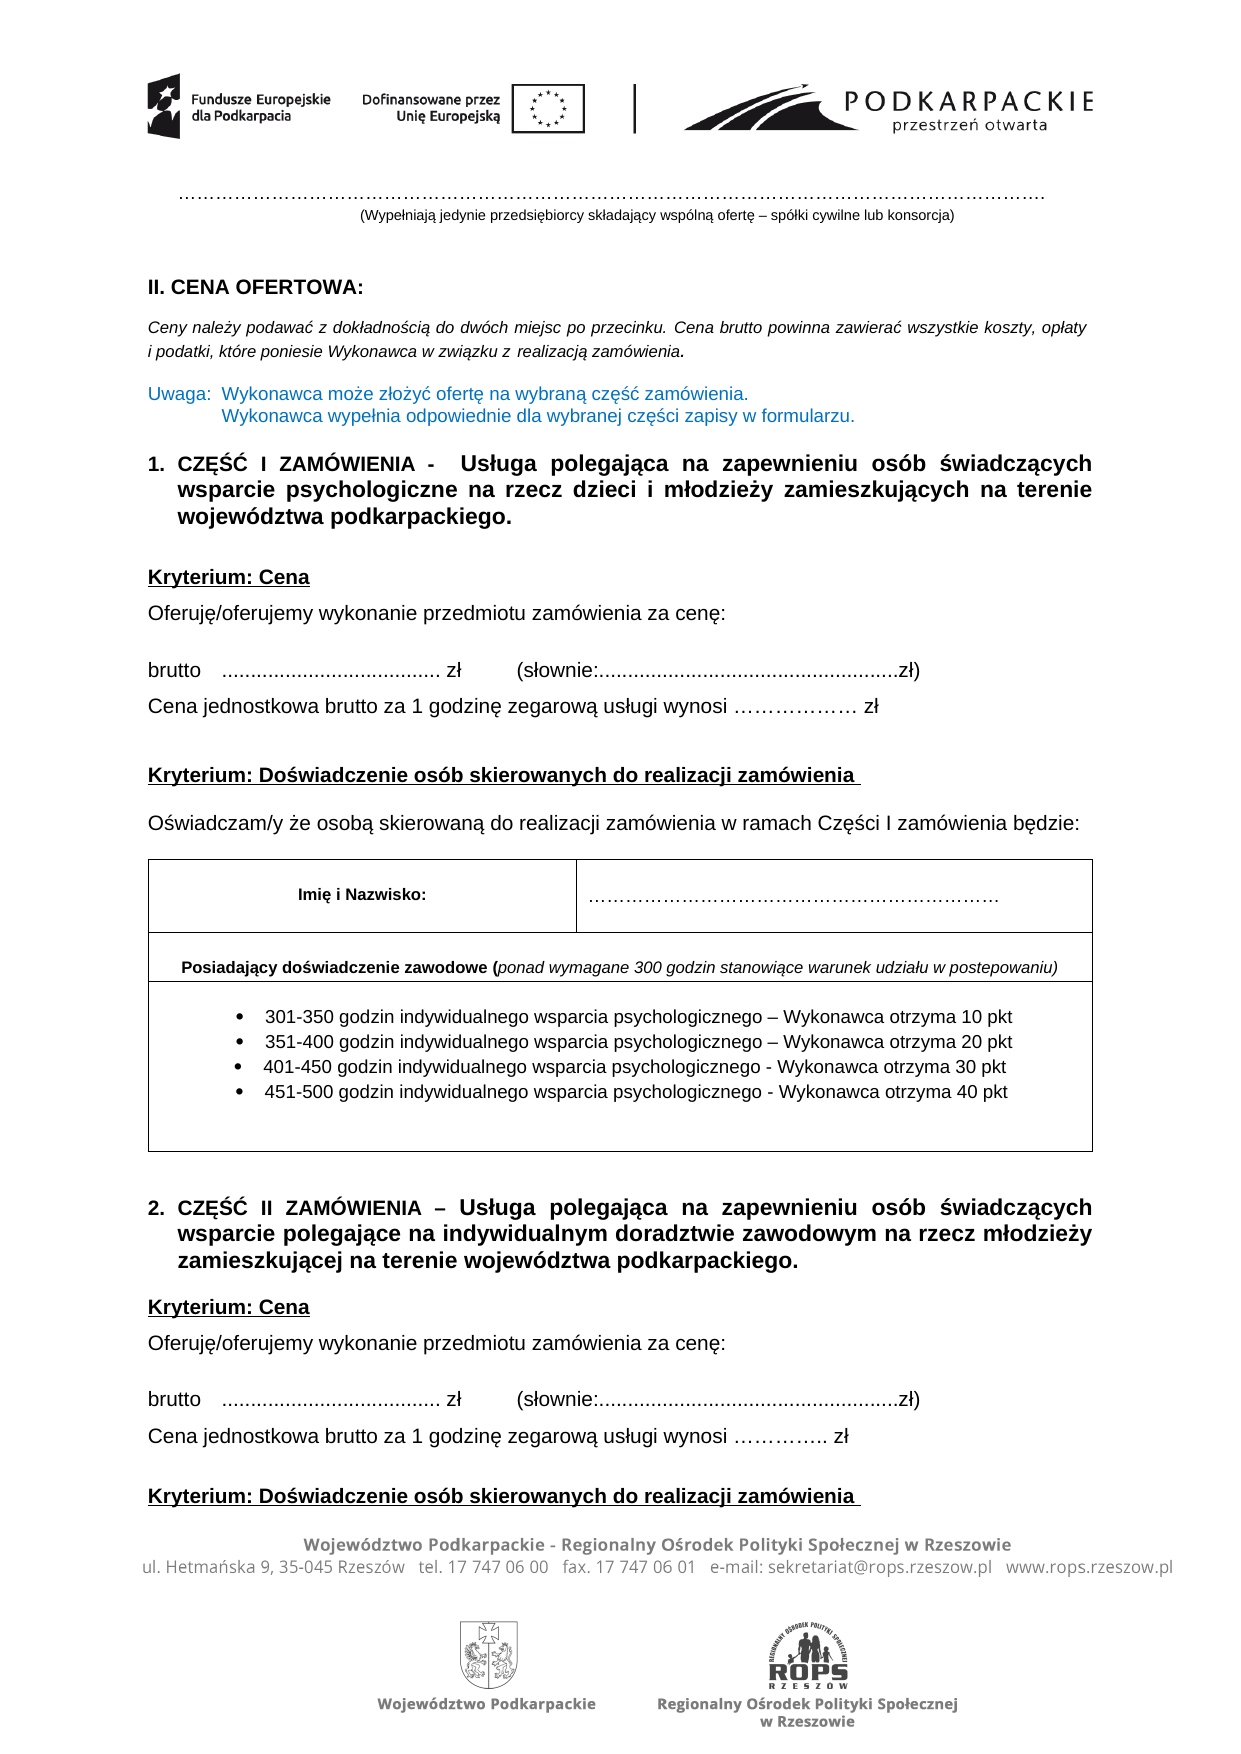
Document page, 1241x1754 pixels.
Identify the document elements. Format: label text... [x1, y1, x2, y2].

list Oferuję/oferujemy wykonanie przedmiotu zamówienia za cenę: [148, 601, 1093, 625]
list …………………………………………………………………………………………………………………………. [148, 182, 1093, 204]
list (Wypełniają jedynie przedsiębiorcy składający wspólną ofertę – spółki cywilne lub konsorcja) [223, 207, 1093, 224]
table_cell Posiadający doświadczenie zawodowe (ponad wymagane 300 godzin stanowiące warunek udziału w postepowaniu) [149, 933, 1092, 981]
text Ceny należy podawać z dokładnością do dwóch miejsc po przecinku. Cena brutto powinna zawierać wszystkie koszty, opłaty i podatki, które poniesie Wykonawca w związku z realizacją zamówienia. [148, 318, 1093, 361]
text Uwaga: Wykonawca może złożyć ofertę na wybraną część zamówienia. [148, 383, 1093, 404]
text Cena jednostkowa brutto za 1 godzinę zegarową usługi wynosi ……………… zł [148, 694, 1093, 719]
picture [44, 1503, 1241, 1754]
list Kryterium: Cena [148, 565, 1093, 589]
table_header Imię i Nazwisko: [149, 860, 576, 932]
text Kryterium: Doświadczenie osób skierowanych do realizacji zamówienia [148, 763, 1084, 787]
table_header ………………………………………………………… [577, 860, 1092, 932]
table_cell 301-350 godzin indywidualnego wsparcia psychologicznego – Wykonawca otrzyma 10 pkt 351-400 godzin indywidualnego wsparcia psychologicznego – Wykonawca otrzyma 20 pkt 401-450 godzin indywidualnego wsparcia psychologicznego - Wykonawca otrzyma 30 pkt 451-500 godzin indywidualnego wsparcia psychologicznego - Wykonawca otrzyma 40 pkt [149, 982, 1092, 1151]
text II. CENA OFERTOWA: [148, 275, 1093, 299]
text Kryterium: Doświadczenie osób skierowanych do realizacji zamówienia [148, 1484, 1084, 1508]
text Cena jednostkowa brutto za 1 godzinę zegarową usługi wynosi ………….. zł [148, 1423, 1093, 1448]
list Kryterium: Cena [148, 1294, 1093, 1318]
text brutto ...................................... zł (słownie:....................................................zł) [148, 1387, 1093, 1411]
list Oferuję/oferujemy wykonanie przedmiotu zamówienia za cenę: [148, 1330, 1093, 1354]
text Oświadczam/y że osobą skierowaną do realizacji zamówienia w ramach Części I zamówienia będzie: [148, 811, 1084, 835]
text Wykonawca wypełnia odpowiednie dla wybranej części zapisy w formularzu. [148, 404, 1093, 426]
list CZĘŚĆ II ZAMÓWIENIA – Usługa polegająca na zapewnieniu osób świadczących wsparcie polegające na indywidualnym doradztwie zawodowym na rzecz młodzieży zamieszkującej na terenie województwa podkarpackiego. [148, 1194, 1093, 1273]
list CZĘŚĆ I ZAMÓWIENIA - Usługa polegająca na zapewnieniu osób świadczących wsparcie psychologiczne na rzecz dzieci i młodzieży zamieszkujących na terenie województwa podkarpackiego. [148, 450, 1093, 529]
text brutto ...................................... zł (słownie:....................................................zł) [148, 658, 1093, 682]
